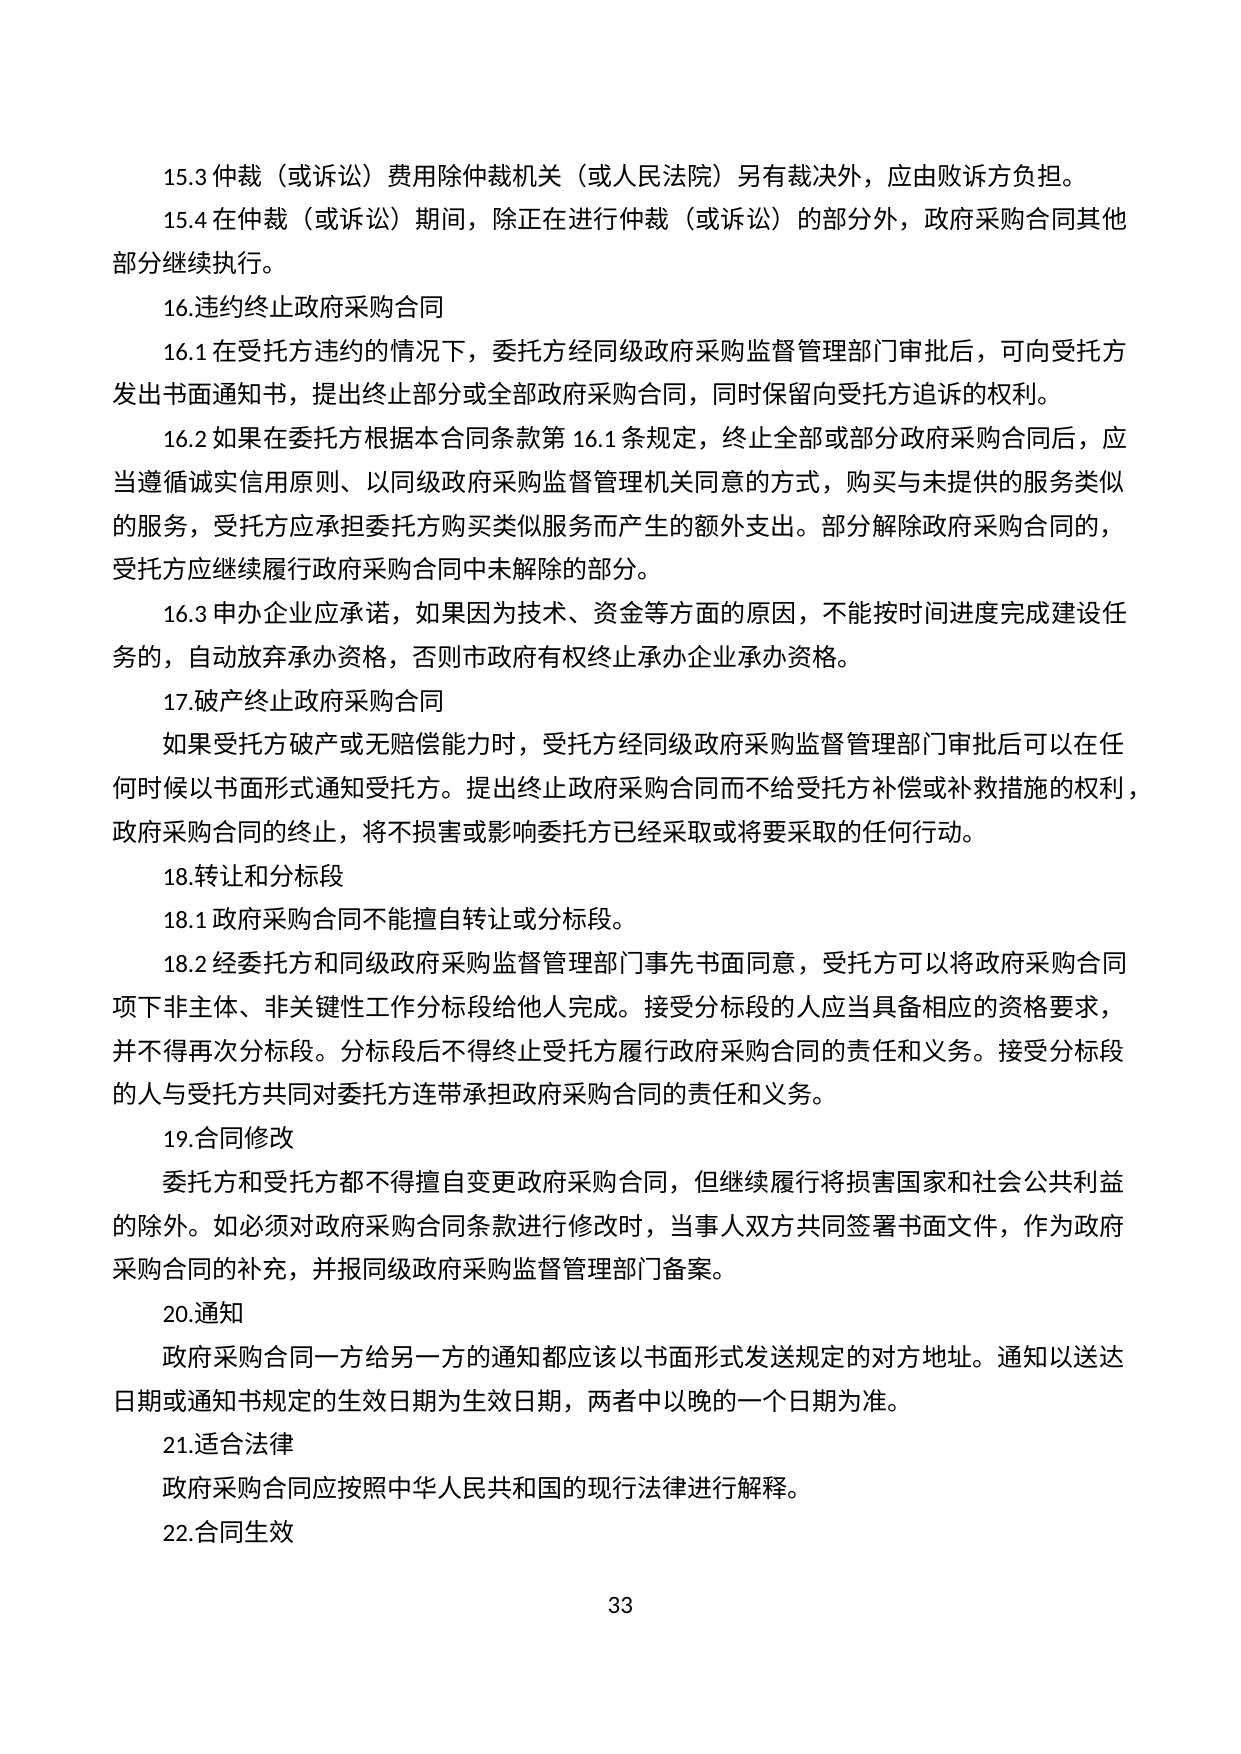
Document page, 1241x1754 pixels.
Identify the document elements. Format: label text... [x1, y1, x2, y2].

text 19.合同修改 [112, 1112, 1128, 1156]
text 17.破产终止政府采购合同 [112, 675, 1128, 719]
text 20.通知 [112, 1287, 1128, 1331]
text 16.3申办企业应承诺，如果因为技术、资金等方面的原因，不能按时间进度完成建设任务的，自动放弃承办资格，否则市政府有权终止承办企业承办资格。 [112, 587, 1128, 675]
text 18.转让和分标段 [112, 850, 1128, 894]
text 15.3仲裁（或诉讼）费用除仲裁机关（或人民法院）另有裁决外，应由败诉方负担。 [112, 150, 1128, 194]
text 21.适合法律 [112, 1419, 1128, 1462]
text 16.2如果在委托方根据本合同条款第16.1条规定，终止全部或部分政府采购合同后，应当遵循诚实信用原则、以同级政府采购监督管理机关同意的方式，购买与未提供的服务类似的服务，受托方应承担委托方购买类似服务而产生的额外支出。部分解除政府采购合同的，受托方应继续履行政府采购合同中未解除的部分。 [112, 412, 1128, 587]
text 委托方和受托方都不得擅自变更政府采购合同，但继续履行将损害国家和社会公共利益的除外。如必须对政府采购合同条款进行修改时，当事人双方共同签署书面文件，作为政府采购合同的补充，并报同级政府采购监督管理部门备案。 [112, 1156, 1128, 1287]
text 15.4在仲裁（或诉讼）期间，除正在进行仲裁（或诉讼）的部分外，政府采购合同其他部分继续执行。 [112, 194, 1128, 281]
text 18.1政府采购合同不能擅自转让或分标段。 [112, 894, 1128, 937]
text 政府采购合同一方给另一方的通知都应该以书面形式发送规定的对方地址。通知以送达日期或通知书规定的生效日期为生效日期，两者中以晚的一个日期为准。 [112, 1331, 1128, 1419]
text 政府采购合同应按照中华人民共和国的现行法律进行解释。 [112, 1462, 1128, 1506]
text 18.2经委托方和同级政府采购监督管理部门事先书面同意，受托方可以将政府采购合同项下非主体、非关键性工作分标段给他人完成。接受分标段的人应当具备相应的资格要求，并不得再次分标段。分标段后不得终止受托方履行政府采购合同的责任和义务。接受分标段的人与受托方共同对委托方连带承担政府采购合同的责任和义务。 [112, 937, 1128, 1112]
text 如果受托方破产或无赔偿能力时，受托方经同级政府采购监督管理部门审批后可以在任何时候以书面形式通知受托方。提出终止政府采购合同而不给受托方补偿或补救措施的权利，政府采购合同的终止，将不损害或影响委托方已经采取或将要采取的任何行动。 [112, 719, 1128, 850]
text 16.违约终止政府采购合同 [112, 281, 1128, 325]
text 22.合同生效 [112, 1506, 1128, 1550]
text 16.1在受托方违约的情况下，委托方经同级政府采购监督管理部门审批后，可向受托方发出书面通知书，提出终止部分或全部政府采购合同，同时保留向受托方追诉的权利。 [112, 325, 1128, 412]
